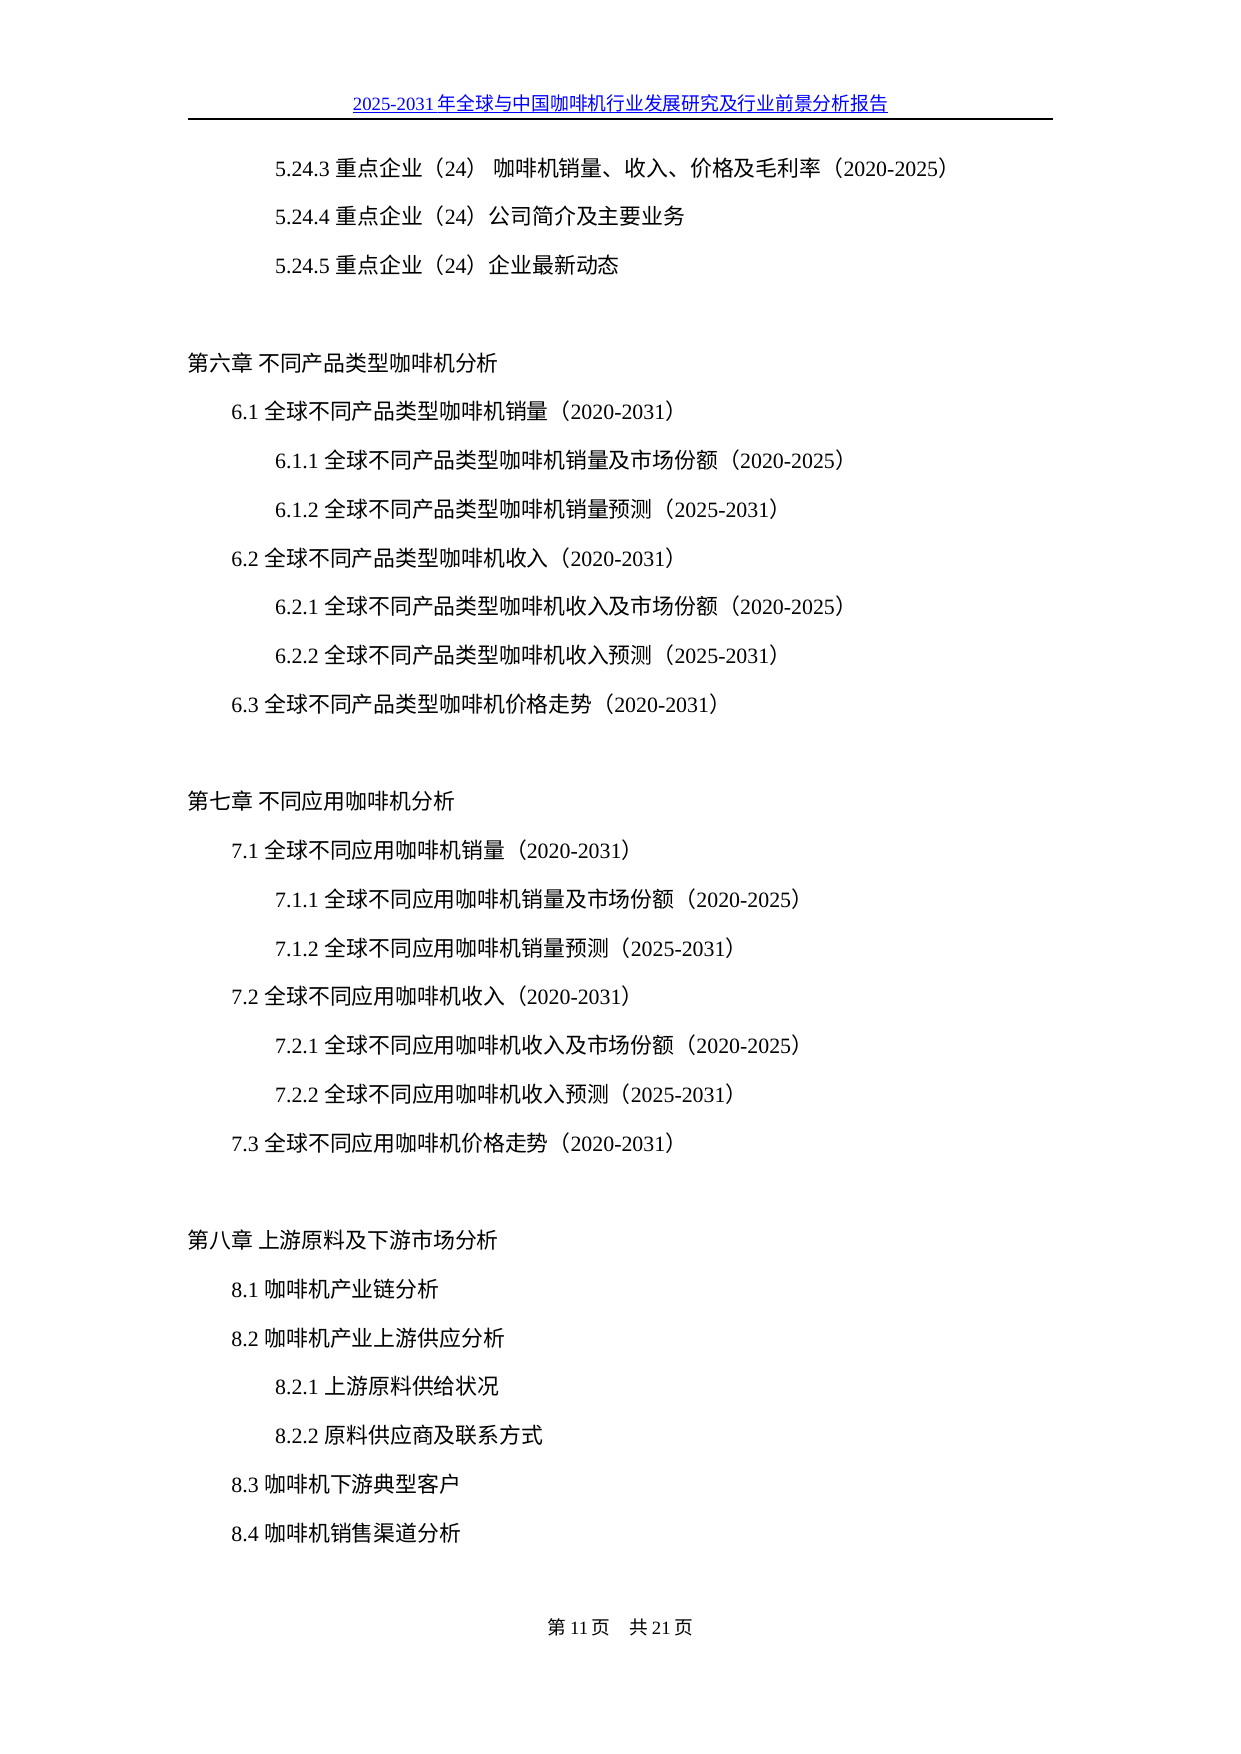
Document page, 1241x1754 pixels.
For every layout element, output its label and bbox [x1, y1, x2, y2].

text [187, 150, 1053, 1548]
